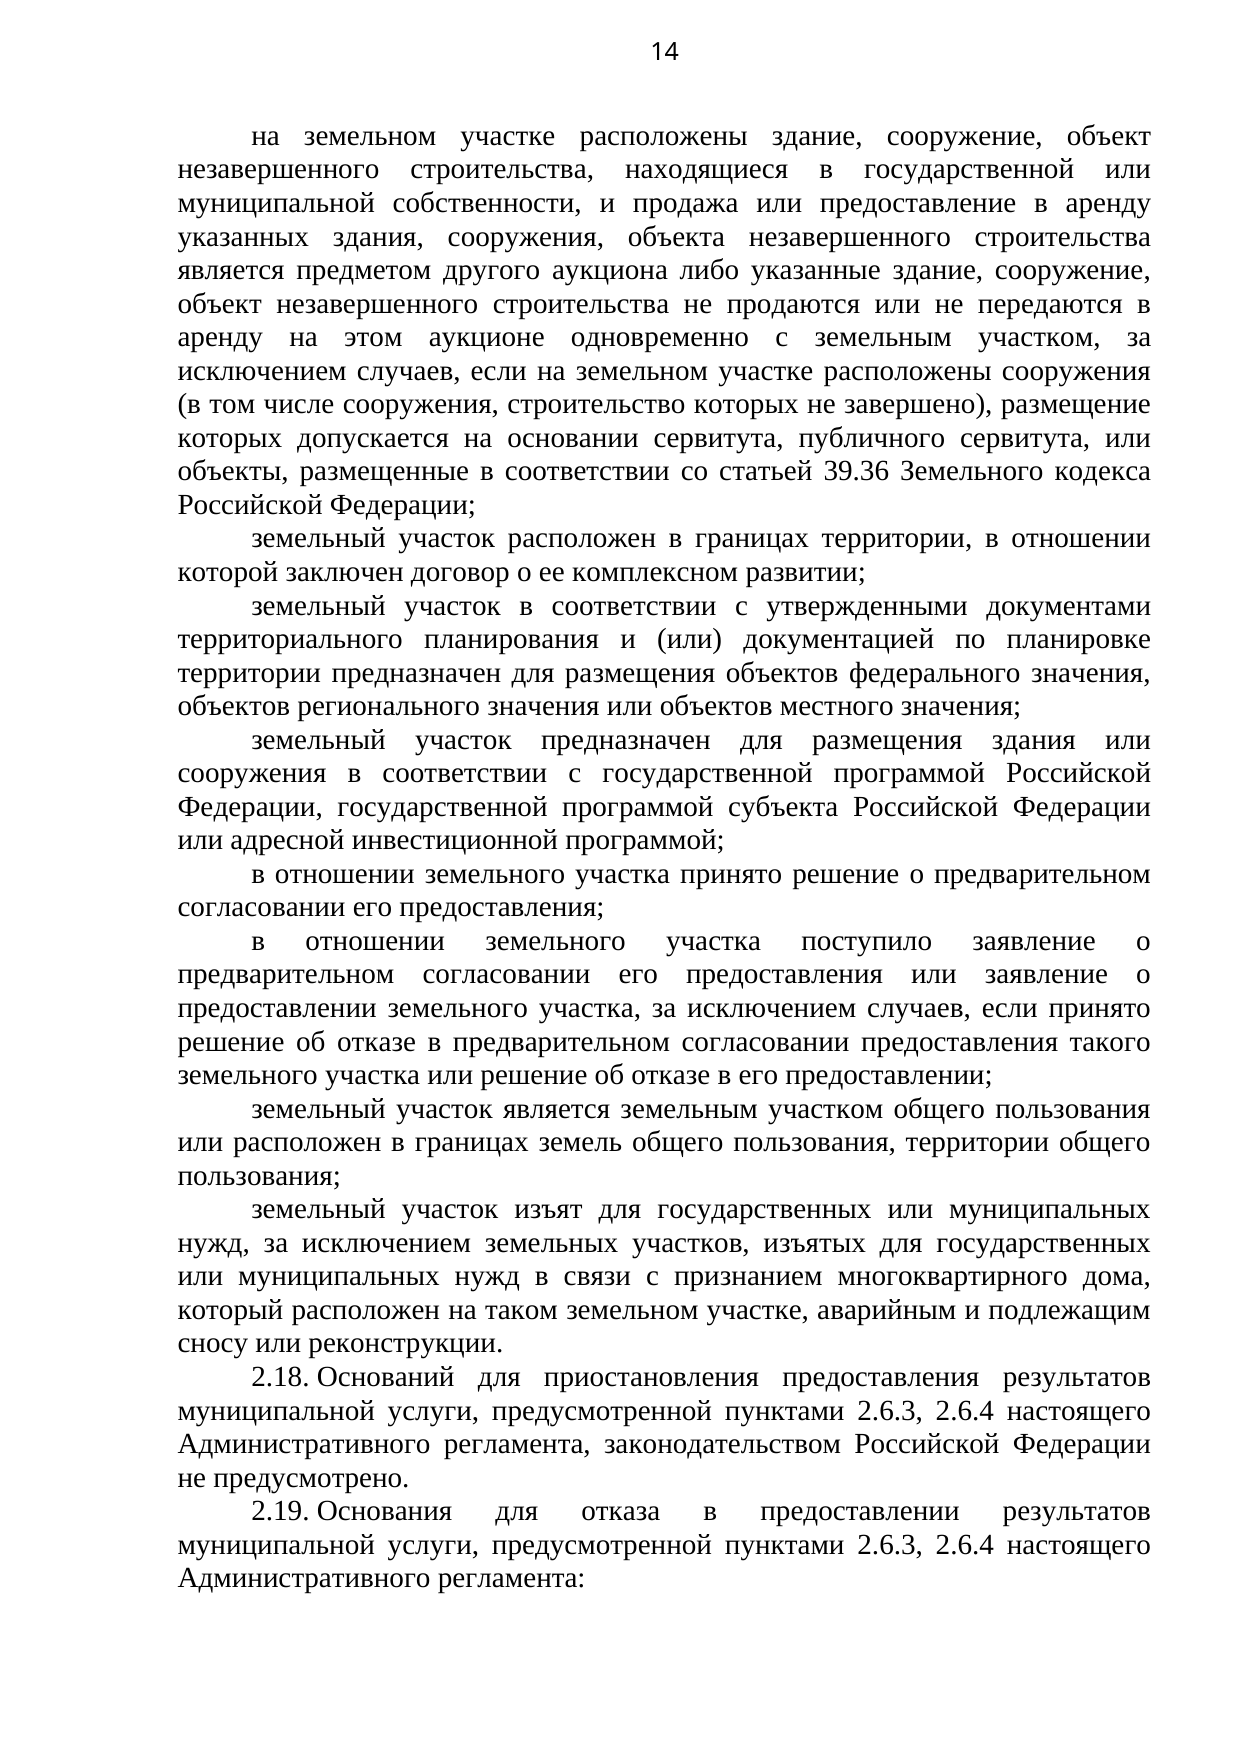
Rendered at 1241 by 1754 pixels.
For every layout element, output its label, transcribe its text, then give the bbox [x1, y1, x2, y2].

text земельный участок расположен в границах территории, в отношении которой заключен договор о ее комплексном развитии; [177, 521, 1152, 588]
text 2.18. Оснований для приостановления предоставления результатов муниципальной услуги, предусмотренной пунктами 2.6.3, 2.6.4 настоящего Административного регламента, законодательством Российской Федерации не предусмотрено. [177, 1359, 1152, 1493]
text земельный участок является земельным участком общего пользования или расположен в границах земель общего пользования, территории общего пользования; [177, 1091, 1152, 1191]
text земельный участок предназначен для размещения здания или сооружения в соответствии с государственной программой Российской Федерации, государственной программой субъекта Российской Федерации или адресной инвестиционной программой; [177, 722, 1152, 856]
text в отношении земельного участка принято решение о предварительном согласовании его предоставления; [177, 856, 1152, 923]
text на земельном участке расположены здание, сооружение, объект незавершенного строительства, находящиеся в государственной или муниципальной собственности, и продажа или предоставление в аренду указанных здания, сооружения, объекта незавершенного строительства является предметом другого аукциона либо указанные здание, сооружение, объект незавершенного строительства не продаются или не передаются в аренду на этом аукционе одновременно с земельным участком, за исключением случаев, если на земельном участке расположены сооружения (в том числе сооружения, строительство которых не завершено), размещение которых допускается на основании сервитута, публичного сервитута, или объекты, размещенные в соответствии со статьей 39.36 Земельного кодекса Российской Федерации; [177, 118, 1152, 521]
text 2.19. Основания для отказа в предоставлении результатов муниципальной услуги, предусмотренной пунктами 2.6.3, 2.6.4 настоящего Административного регламента: [177, 1493, 1152, 1594]
text в отношении земельного участка поступило заявление о предварительном согласовании его предоставления или заявление о предоставлении земельного участка, за исключением случаев, если принято решение об отказе в предварительном согласовании предоставления такого земельного участка или решение об отказе в его предоставлении; [177, 923, 1152, 1091]
text земельный участок в соответствии с утвержденными документами территориального планирования и (или) документацией по планировке территории предназначен для размещения объектов федерального значения, объектов регионального значения или объектов местного значения; [177, 588, 1152, 722]
text земельный участок изъят для государственных или муниципальных нужд, за исключением земельных участков, изъятых для государственных или муниципальных нужд в связи с признанием многоквартирного дома, который расположен на таком земельном участке, аварийным и подлежащим сносу или реконструкции. [177, 1191, 1152, 1359]
